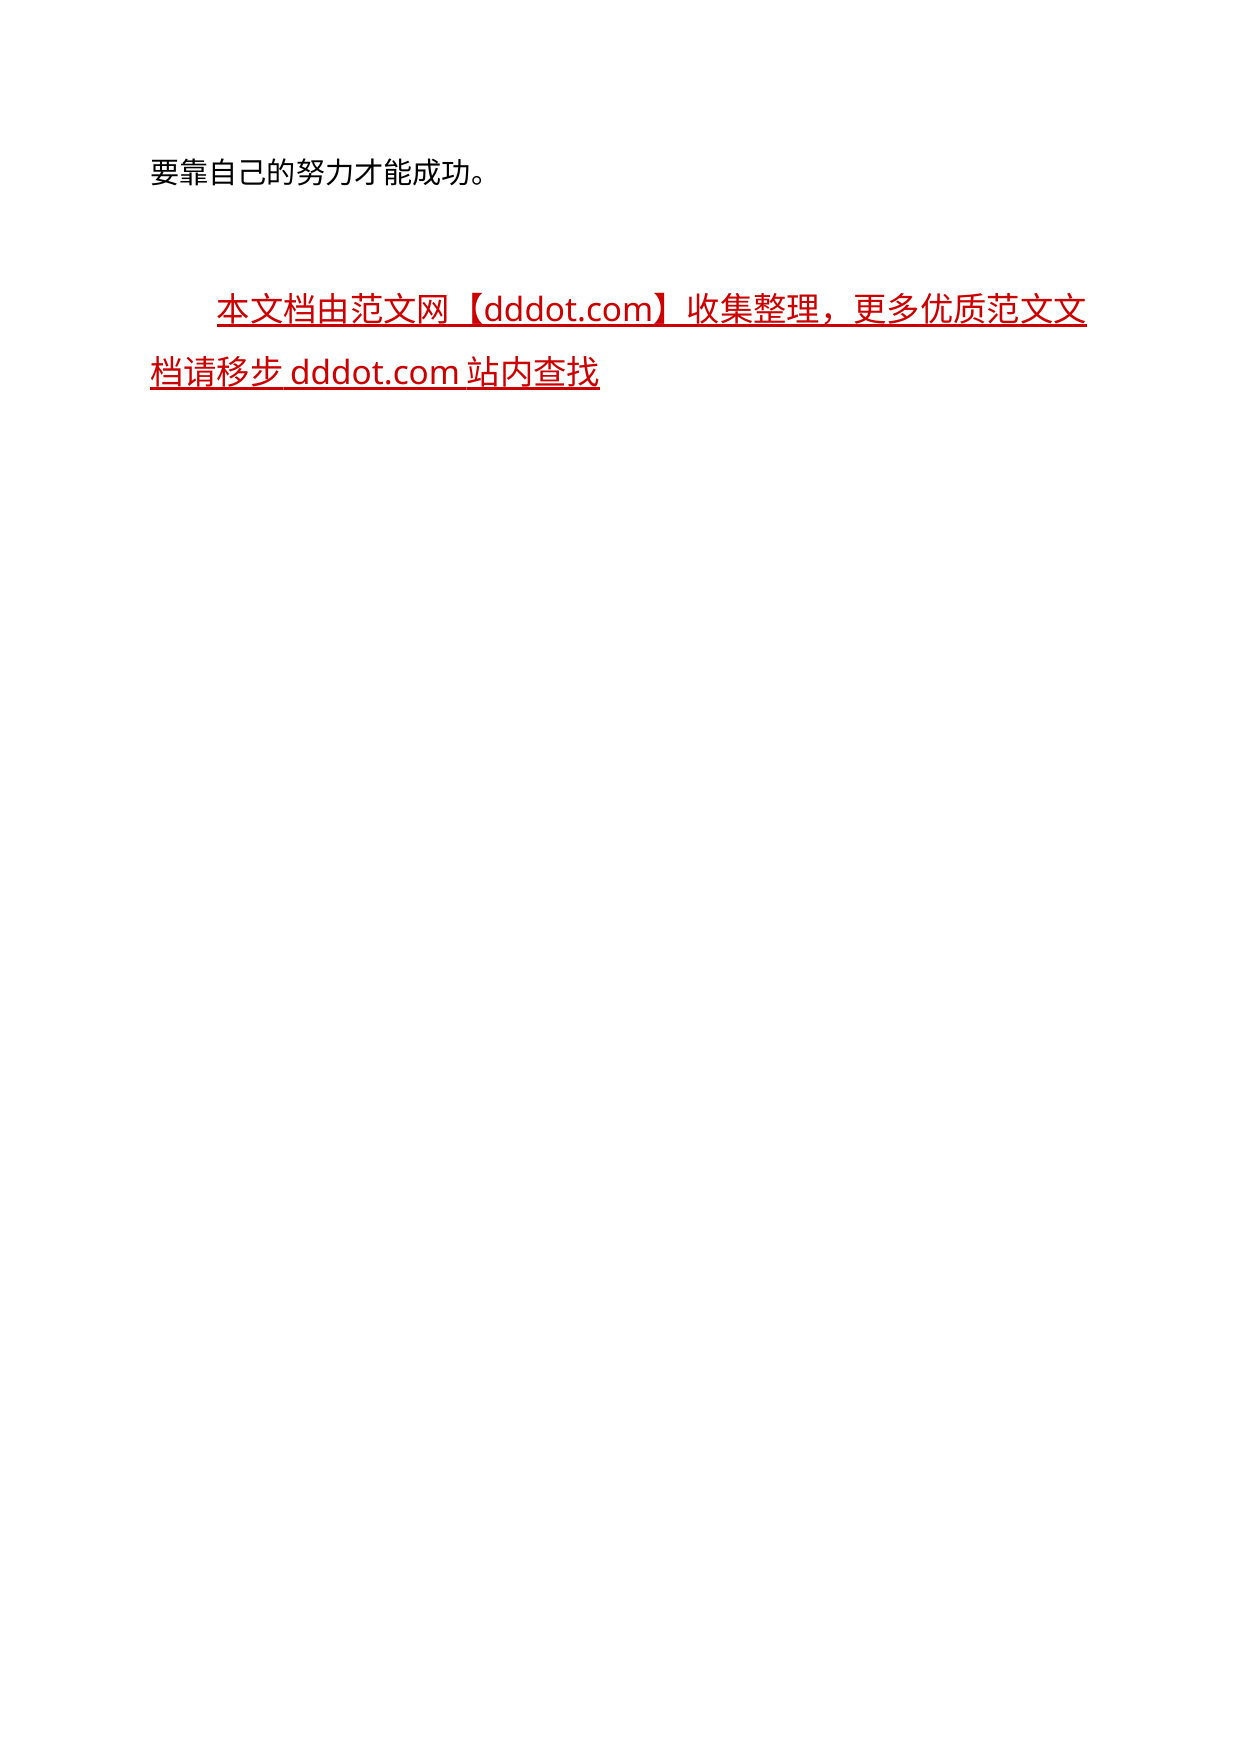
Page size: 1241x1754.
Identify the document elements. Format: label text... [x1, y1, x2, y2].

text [150, 150, 1090, 192]
text 本文档由范文网【dddot.com】收集整理，更多优质范文文档请移步dddot.com站内查找 [150, 283, 1090, 394]
